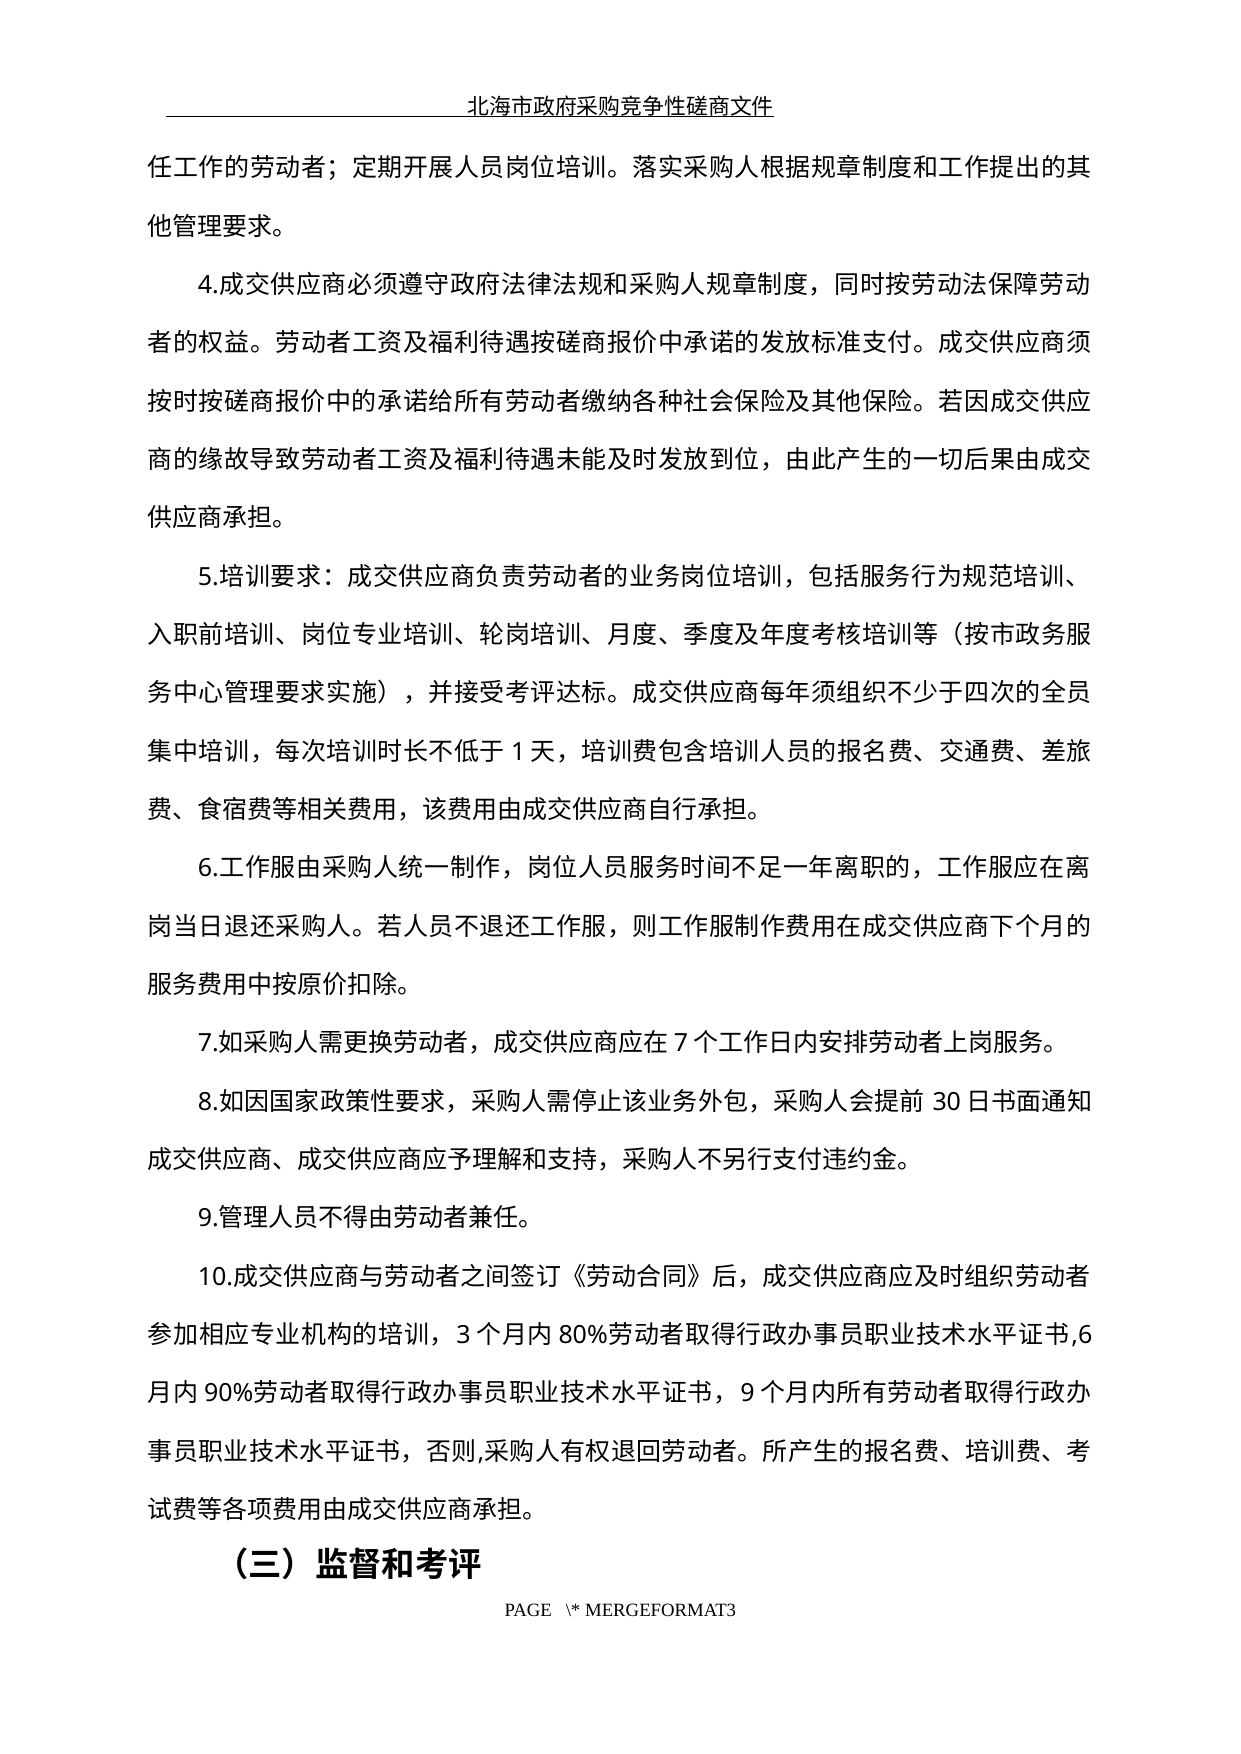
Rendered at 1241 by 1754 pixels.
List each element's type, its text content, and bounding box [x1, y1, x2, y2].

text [148, 130, 1092, 247]
text 9.管理人员不得由劳动者兼任。 [148, 1180, 1092, 1238]
text 5.培训要求：成交供应商负责劳动者的业务岗位培训，包括服务行为规范培训、入职前培训、岗位专业培训、轮岗培训、月度、季度及年度考核培训等（按市政务服务中心管理要求实施），并接受考评达标。成交供应商每年须组织不少于四次的全员集中培训，每次培训时长不低于1天，培训费包含培训人员的报名费、交通费、差旅费、食宿费等相关费用，该费用由成交供应商自行承担。 [148, 538, 1092, 830]
text 10.成交供应商与劳动者之间签订《劳动合同》后，成交供应商应及时组织劳动者参加相应专业机构的培训，3个月内80%劳动者取得行政办事员职业技术水平证书,6月内90%劳动者取得行政办事员职业技术水平证书，9个月内所有劳动者取得行政办事员职业技术水平证书，否则,采购人有权退回劳动者。所产生的报名费、培训费、考试费等各项费用由成交供应商承担。 [148, 1238, 1092, 1530]
text 6.工作服由采购人统一制作，岗位人员服务时间不足一年离职的，工作服应在离岗当日退还采购人。若人员不退还工作服，则工作服制作费用在成交供应商下个月的服务费用中按原价扣除。 [148, 830, 1092, 1005]
text 4.成交供应商必须遵守政府法律法规和采购人规章制度，同时按劳动法保障劳动者的权益。劳动者工资及福利待遇按磋商报价中承诺的发放标准支付。成交供应商须按时按磋商报价中的承诺给所有劳动者缴纳各种社会保险及其他保险。若因成交供应商的缘故导致劳动者工资及福利待遇未能及时发放到位，由此产生的一切后果由成交供应商承担。 [148, 247, 1092, 538]
text （三）监督和考评 [148, 1530, 1092, 1588]
text 8.如因国家政策性要求，采购人需停止该业务外包，采购人会提前30日书面通知成交供应商、成交供应商应予理解和支持，采购人不另行支付违约金。 [148, 1063, 1092, 1180]
text 7.如采购人需更换劳动者，成交供应商应在7个工作日内安排劳动者上岗服务。 [148, 1005, 1092, 1063]
